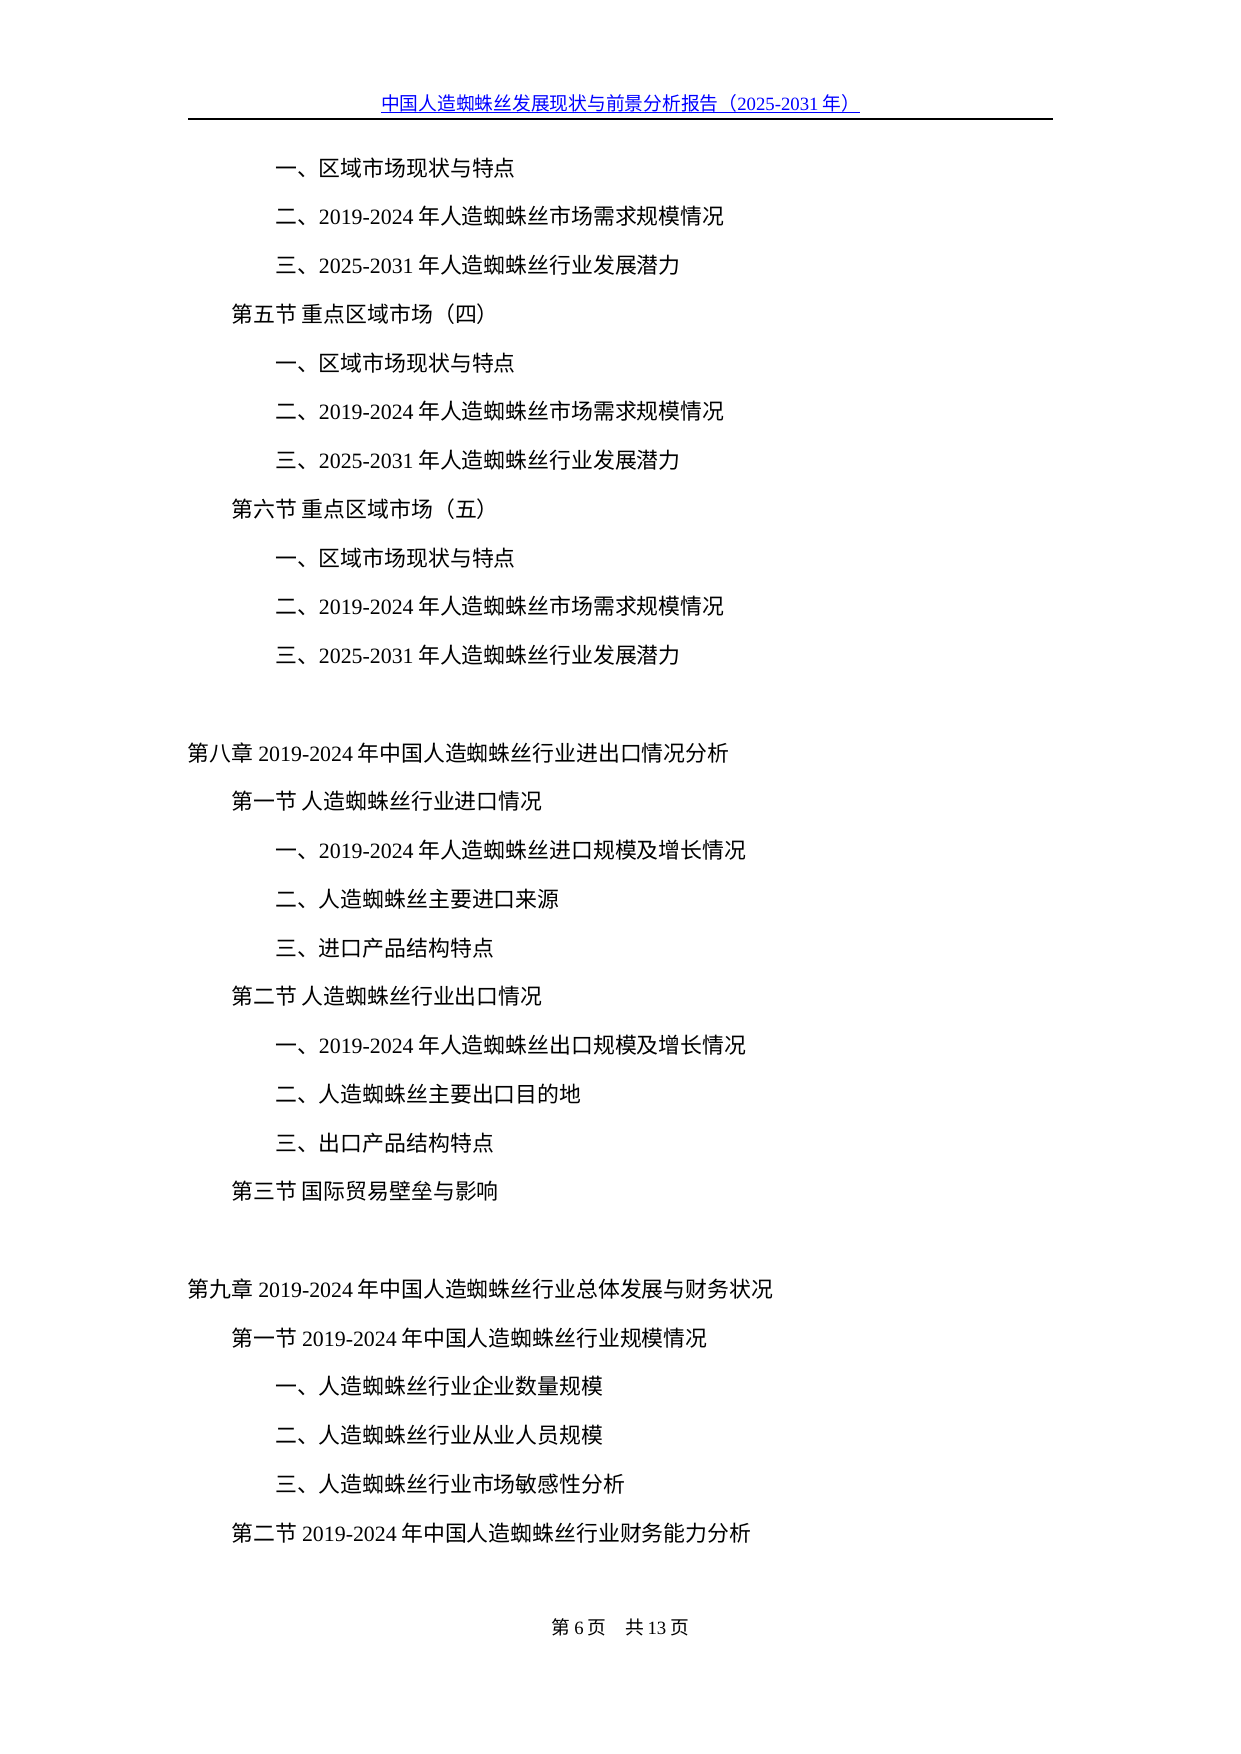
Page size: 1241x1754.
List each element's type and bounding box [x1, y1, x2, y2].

text [187, 150, 1053, 1548]
